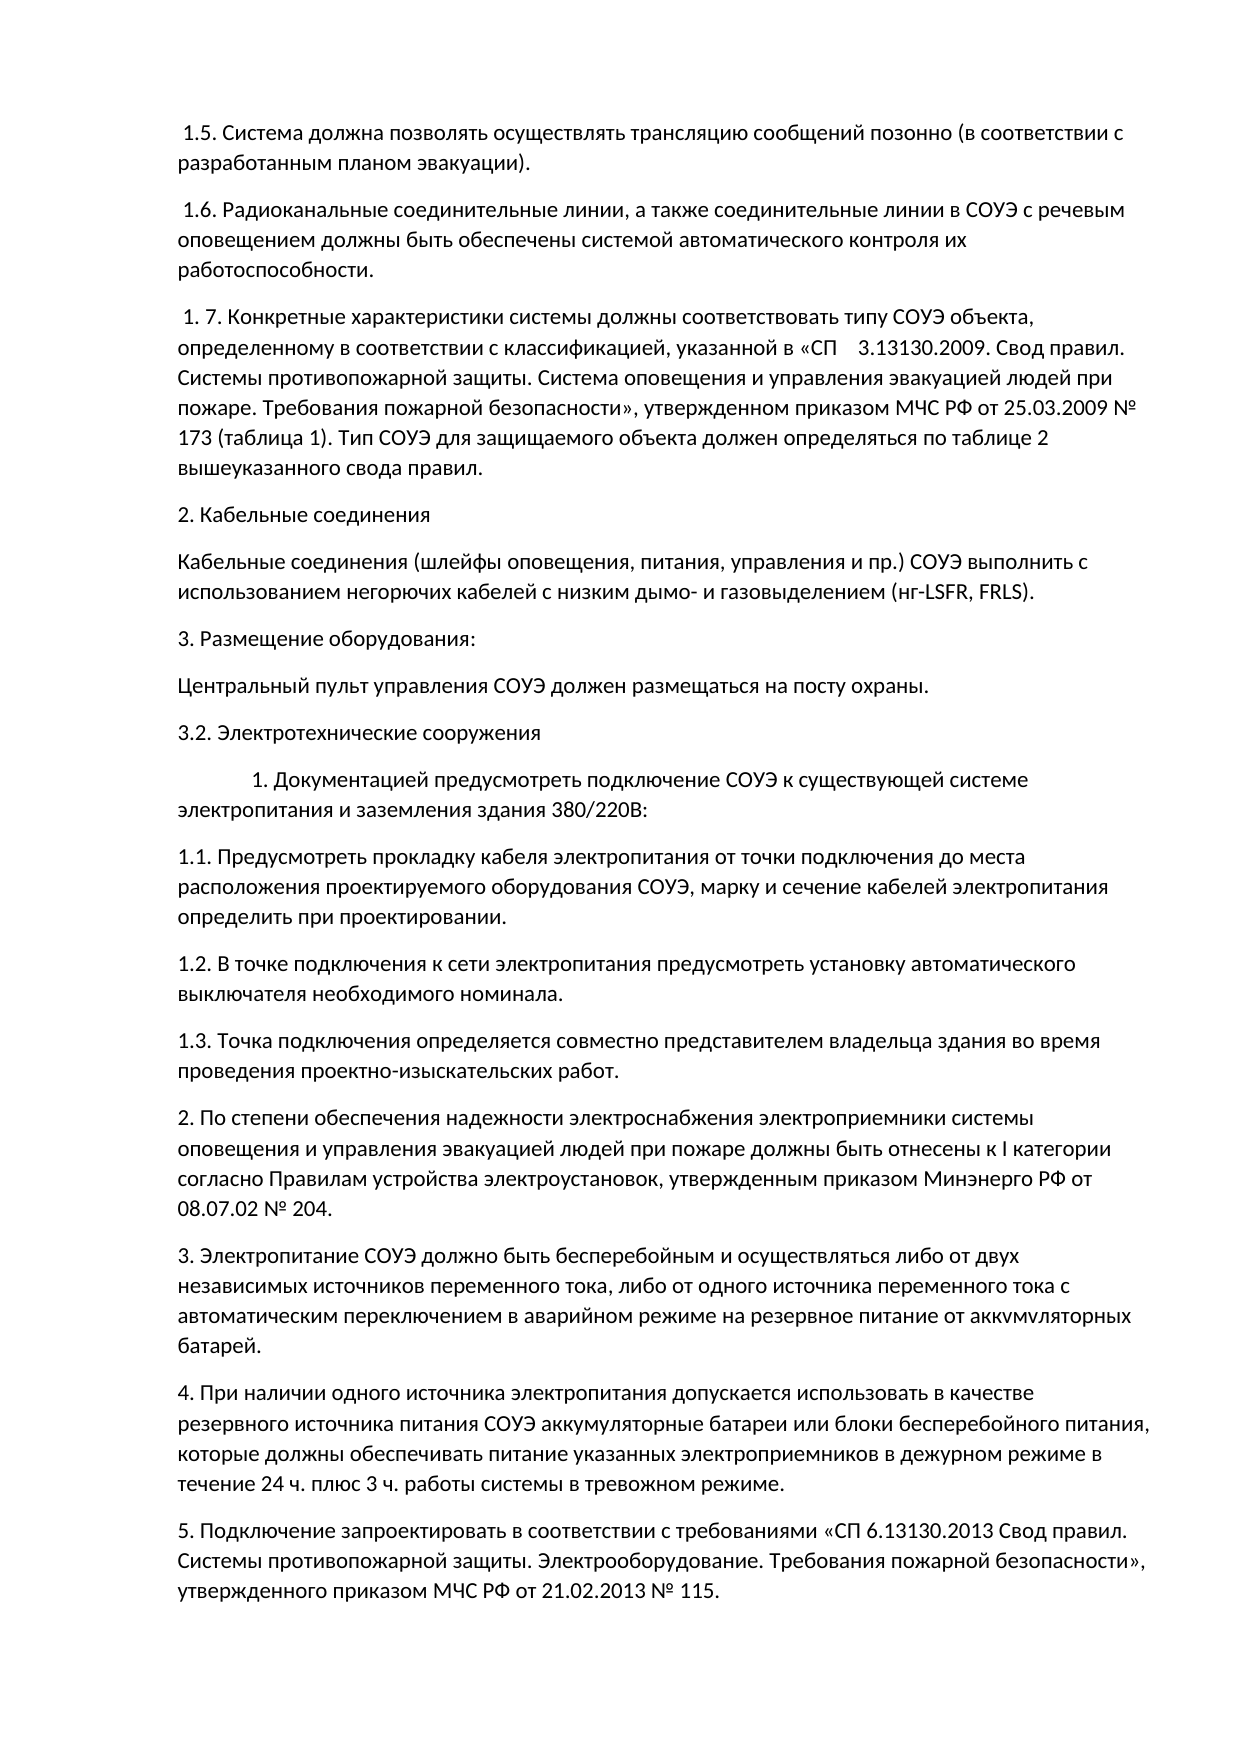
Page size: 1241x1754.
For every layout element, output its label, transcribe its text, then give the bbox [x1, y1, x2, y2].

text Кабельные соединения (шлейфы оповещения, питания, управления и пр.) СОУЭ выполнить с использованием негорючих кабелей с низким дымо- и газовыделением (нг-LSFR, FRLS). [177, 547, 1152, 606]
text 1.1. Предусмотреть прокладку кабеля электропитания от точки подключения до места расположения проектируемого оборудования СОУЭ, марку и сечение кабелей электропитания определить при проектировании. [177, 842, 1152, 931]
text 5. Подключение запроектировать в соответствии с требованиями «СП 6.13130.2013 Свод правил. Системы противопожарной защиты. Электрооборудование. Требования пожарной безопасности», утвержденного приказом МЧС РФ от 21.02.2013 № 115. [177, 1516, 1152, 1604]
text 3.2. Электротехнические сооружения [177, 718, 1152, 746]
text 1. Документацией предусмотреть подключение СОУЭ к существующей системе электропитания и заземления здания 380/220В: [177, 765, 1152, 823]
text 1.5. Система должна позволять осуществлять трансляцию сообщений позонно (в соответствии с разработанным планом эвакуации). [177, 118, 1152, 176]
text 1.3. Точка подключения определяется совместно представителем владельца здания во время проведения проектно-изыскательских работ. [177, 1026, 1152, 1085]
text 3. Электропитание СОУЭ должно быть бесперебойным и осуществляться либо от двух независимых источников переменного тока, либо от одного источника переменного тока с автоматическим переключением в аварийном режиме на резервное питание от аккvмvляторных батарей. [177, 1241, 1152, 1360]
text 4. При наличии одного источника электропитания допускается использовать в качестве резервного источника питания СОУЭ аккумуляторные батареи или блоки бесперебойного питания, которые должны обеспечивать питание указанных электроприемников в дежурном режиме в течение 24 ч. плюс 3 ч. работы системы в тревожном режиме. [177, 1378, 1152, 1497]
text 3. Размещение оборудования: [177, 624, 1152, 652]
text 1.6. Радиоканальные соединительные линии, а также соединительные линии в СОУЭ с речевым оповещением должны быть обеспечены системой автоматического контроля их работоспособности. [177, 195, 1152, 284]
text 2. Кабельные соединения [177, 500, 1152, 528]
text Центральный пульт управления СОУЭ должен размещаться на посту охраны. [177, 671, 1152, 699]
text 1.2. В точке подключения к сети электропитания предусмотреть установку автоматического выключателя необходимого номинала. [177, 949, 1152, 1008]
text 1. 7. Конкретные характеристики системы должны соответствовать типу СОУЭ объекта, определенному в соответствии с классификацией, указанной в «СП 3.13130.2009. Свод правил. Системы противопожарной защиты. Система оповещения и управления эвакуацией людей при пожаре. Требования пожарной безопасности», утвержденном приказом МЧС РФ от 25.03.2009 № 173 (таблица 1). Тип СОУЭ для защищаемого объекта должен определяться по таблице 2 вышеуказанного свода правил. [177, 302, 1152, 482]
text 2. По степени обеспечения надежности электроснабжения электроприемники системы оповещения и управления эвакуацией людей при пожаре должны быть отнесены к I категории согласно Правилам устройства электроустановок, утвержденным приказом Минэнерго РФ от 08.07.02 № 204. [177, 1103, 1152, 1222]
